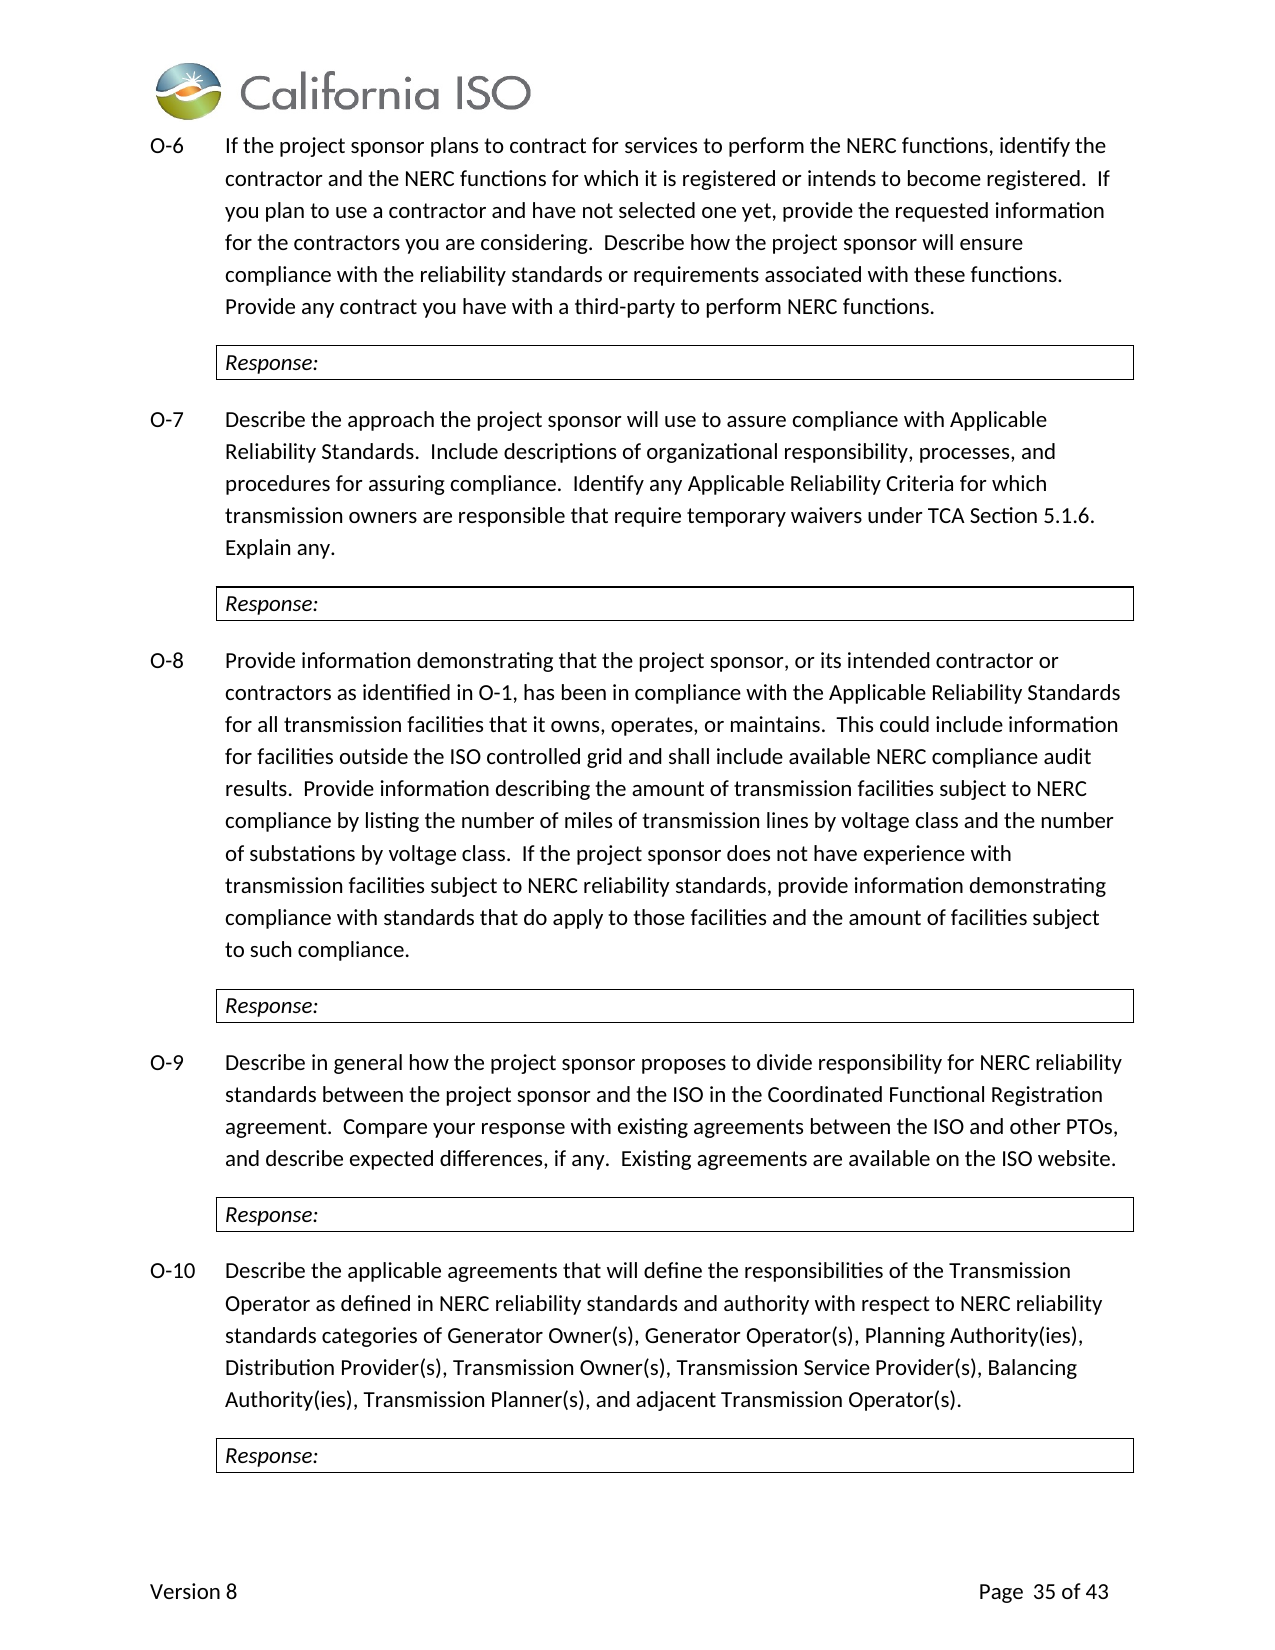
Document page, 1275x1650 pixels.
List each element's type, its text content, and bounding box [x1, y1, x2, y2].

text Response: [217, 346, 1133, 379]
text Response: [217, 1439, 1133, 1472]
picture [150, 60, 535, 122]
text O-10 Describe the applicable agreements that will define the responsibilities of the Transmission Operator as defined in NERC reliability standards and authority with respect to NERC reliability standards categories of Generator Owner(s), Generator Operator(s), Planning Authority(ies), Distribution Provider(s), Transmission Owner(s), Transmission Service Provider(s), Balancing Authority(ies), Transmission Planner(s), and adjacent Transmission Operator(s). [150, 1257, 1125, 1413]
text Response: [217, 990, 1133, 1022]
text O-7 Describe the approach the project sponsor will use to assure compliance with Applicable Reliability Standards. Include descriptions of organizational responsibility, processes, and procedures for assuring compliance. Identify any Applicable Reliability Criteria for which transmission owners are responsible that require temporary waivers under TCA Section 5.1.6. Explain any. [150, 405, 1125, 561]
text O-8 Provide information demonstrating that the project sponsor, or its intended contractor or contractors as identified in O-1, has been in compliance with the Applicable Reliability Standards for all transmission facilities that it owns, operates, or maintains. This could include information for facilities outside the ISO controlled grid and shall include available NERC compliance audit results. Provide information describing the amount of transmission facilities subject to NERC compliance by listing the number of miles of transmission lines by voltage class and the number of substations by voltage class. If the project sponsor does not have experience with transmission facilities subject to NERC reliability standards, provide information demonstrating compliance with standards that do apply to those facilities and the amount of facilities subject to such compliance. [150, 646, 1125, 963]
text Response: [217, 588, 1133, 620]
text O-9 Describe in general how the project sponsor proposes to divide responsibility for NERC reliability standards between the project sponsor and the ISO in the Coordinated Functional Registration agreement. Compare your response with existing agreements between the ISO and other PTOs, and describe expected differences, if any. Existing agreements are available on the ISO website. [150, 1048, 1125, 1172]
text O-6 If the project sponsor plans to contract for services to perform the NERC functions, identify the contractor and the NERC functions for which it is registered or intends to become registered. If you plan to use a contractor and have not selected one yet, provide the requested information for the contractors you are considering. Describe how the project sponsor will ensure compliance with the reliability standards or requirements associated with these functions. Provide any contract you have with a third-party to perform NERC functions. [150, 131, 1125, 320]
text Response: [217, 1198, 1133, 1231]
